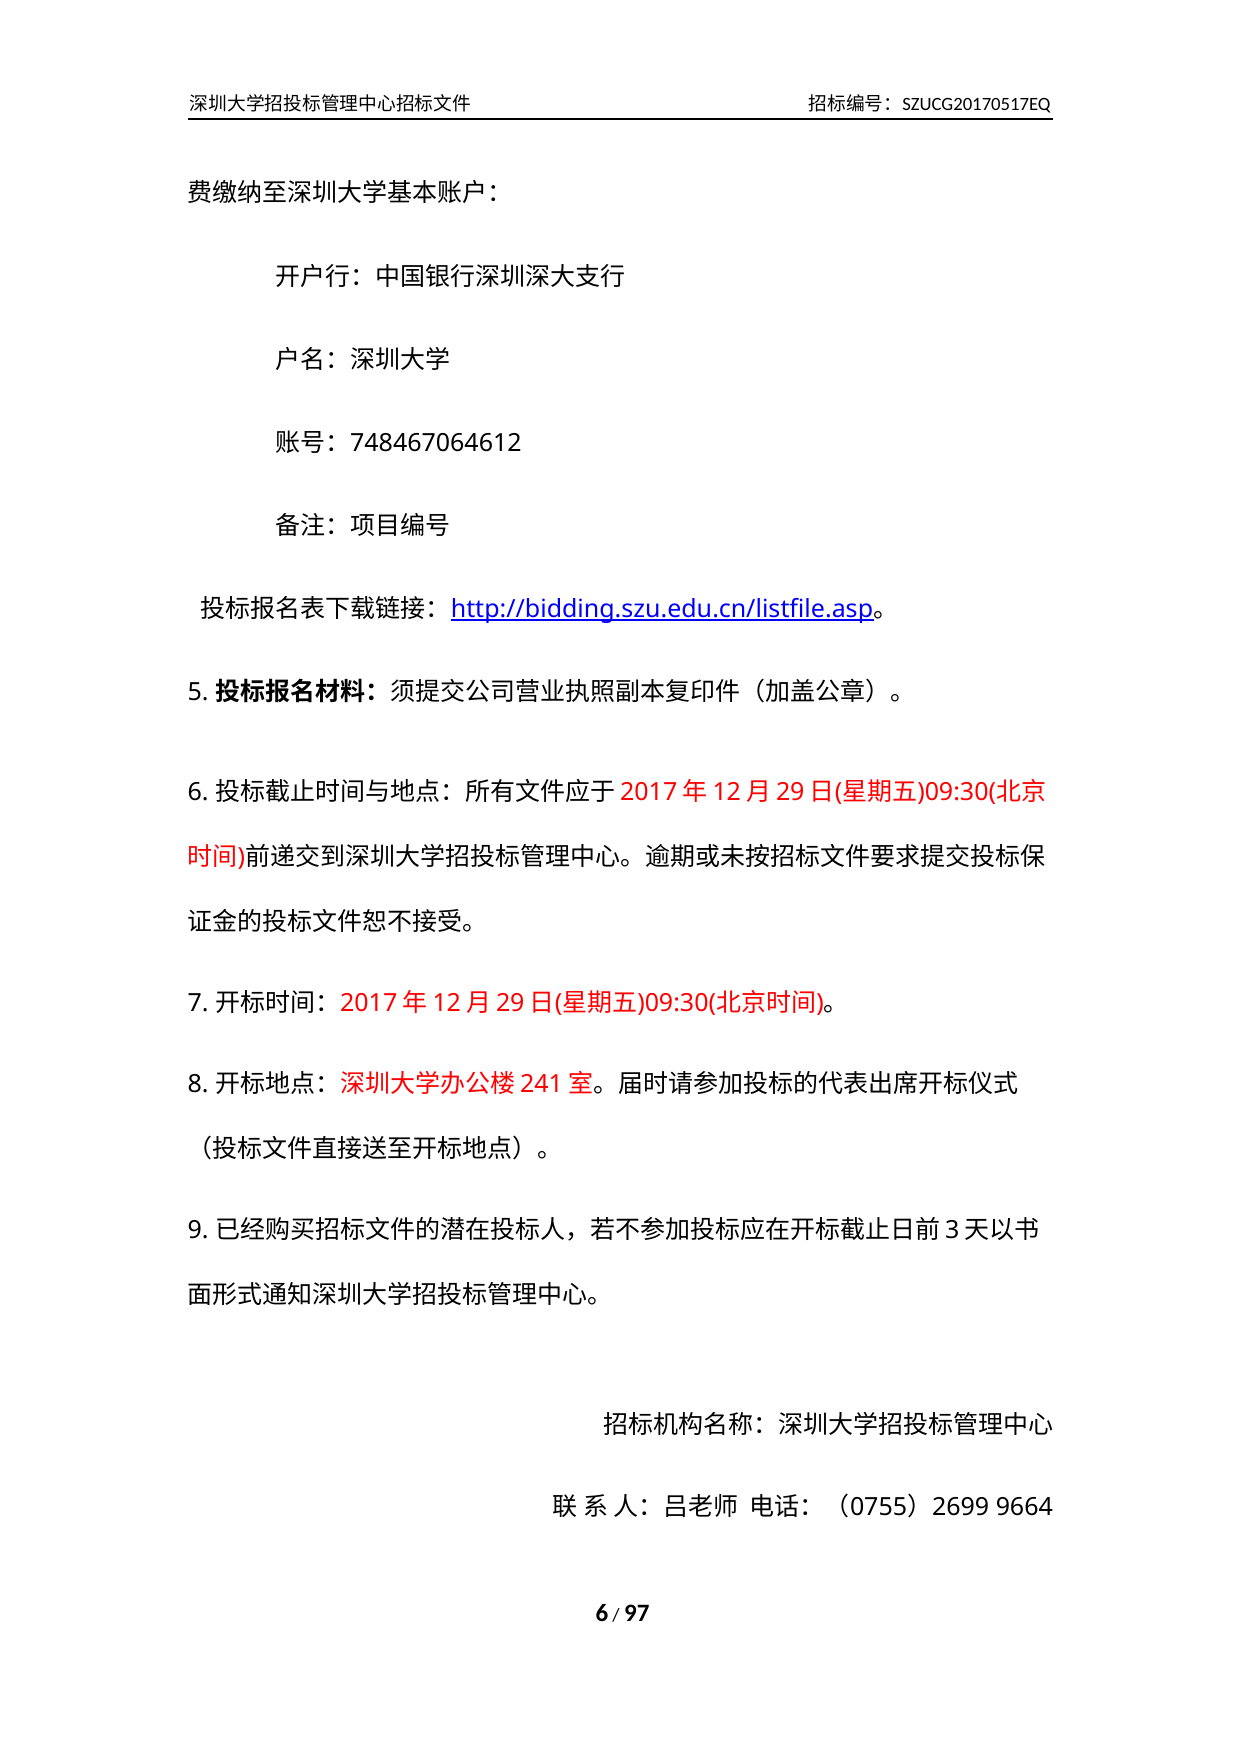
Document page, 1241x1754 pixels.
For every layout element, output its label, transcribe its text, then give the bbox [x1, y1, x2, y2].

text 8. 开标地点：深圳大学办公楼241室。届时请参加投标的代表出席开标仪式（投标文件直接送至开标地点）。 [187, 1049, 1053, 1179]
text 户名：深圳大学 [275, 325, 1053, 390]
text 开户行：中国银行深圳深大支行 [275, 242, 1053, 307]
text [187, 158, 1053, 223]
text 账号：748467064612 [275, 408, 1053, 473]
text 联 系 人：吕老师 电话：（0755）2699 9664 [187, 1472, 1053, 1537]
text 投标报名表下载链接：http://bidding.szu.edu.cn/listfile.asp。 [187, 574, 1053, 639]
text 9. 已经购买招标文件的潜在投标人，若不参加投标应在开标截止日前3天以书面形式通知深圳大学招投标管理中心。 [187, 1195, 1053, 1325]
text 6. 投标截止时间与地点：所有文件应于2017年12月29日(星期五)09:30(北京时间)前递交到深圳大学招投标管理中心。逾期或未按招标文件要求提交投标保证金的投标文件恕不接受。 [187, 757, 1053, 952]
text 5. 投标报名材料：须提交公司营业执照副本复印件（加盖公章）。 [187, 657, 1053, 722]
text 备注：项目编号 [275, 491, 1053, 556]
text 7. 开标时间：2017年12月29日(星期五)09:30(北京时间)。 [187, 968, 1053, 1033]
text 招标机构名称：深圳大学招投标管理中心 [187, 1390, 1053, 1455]
